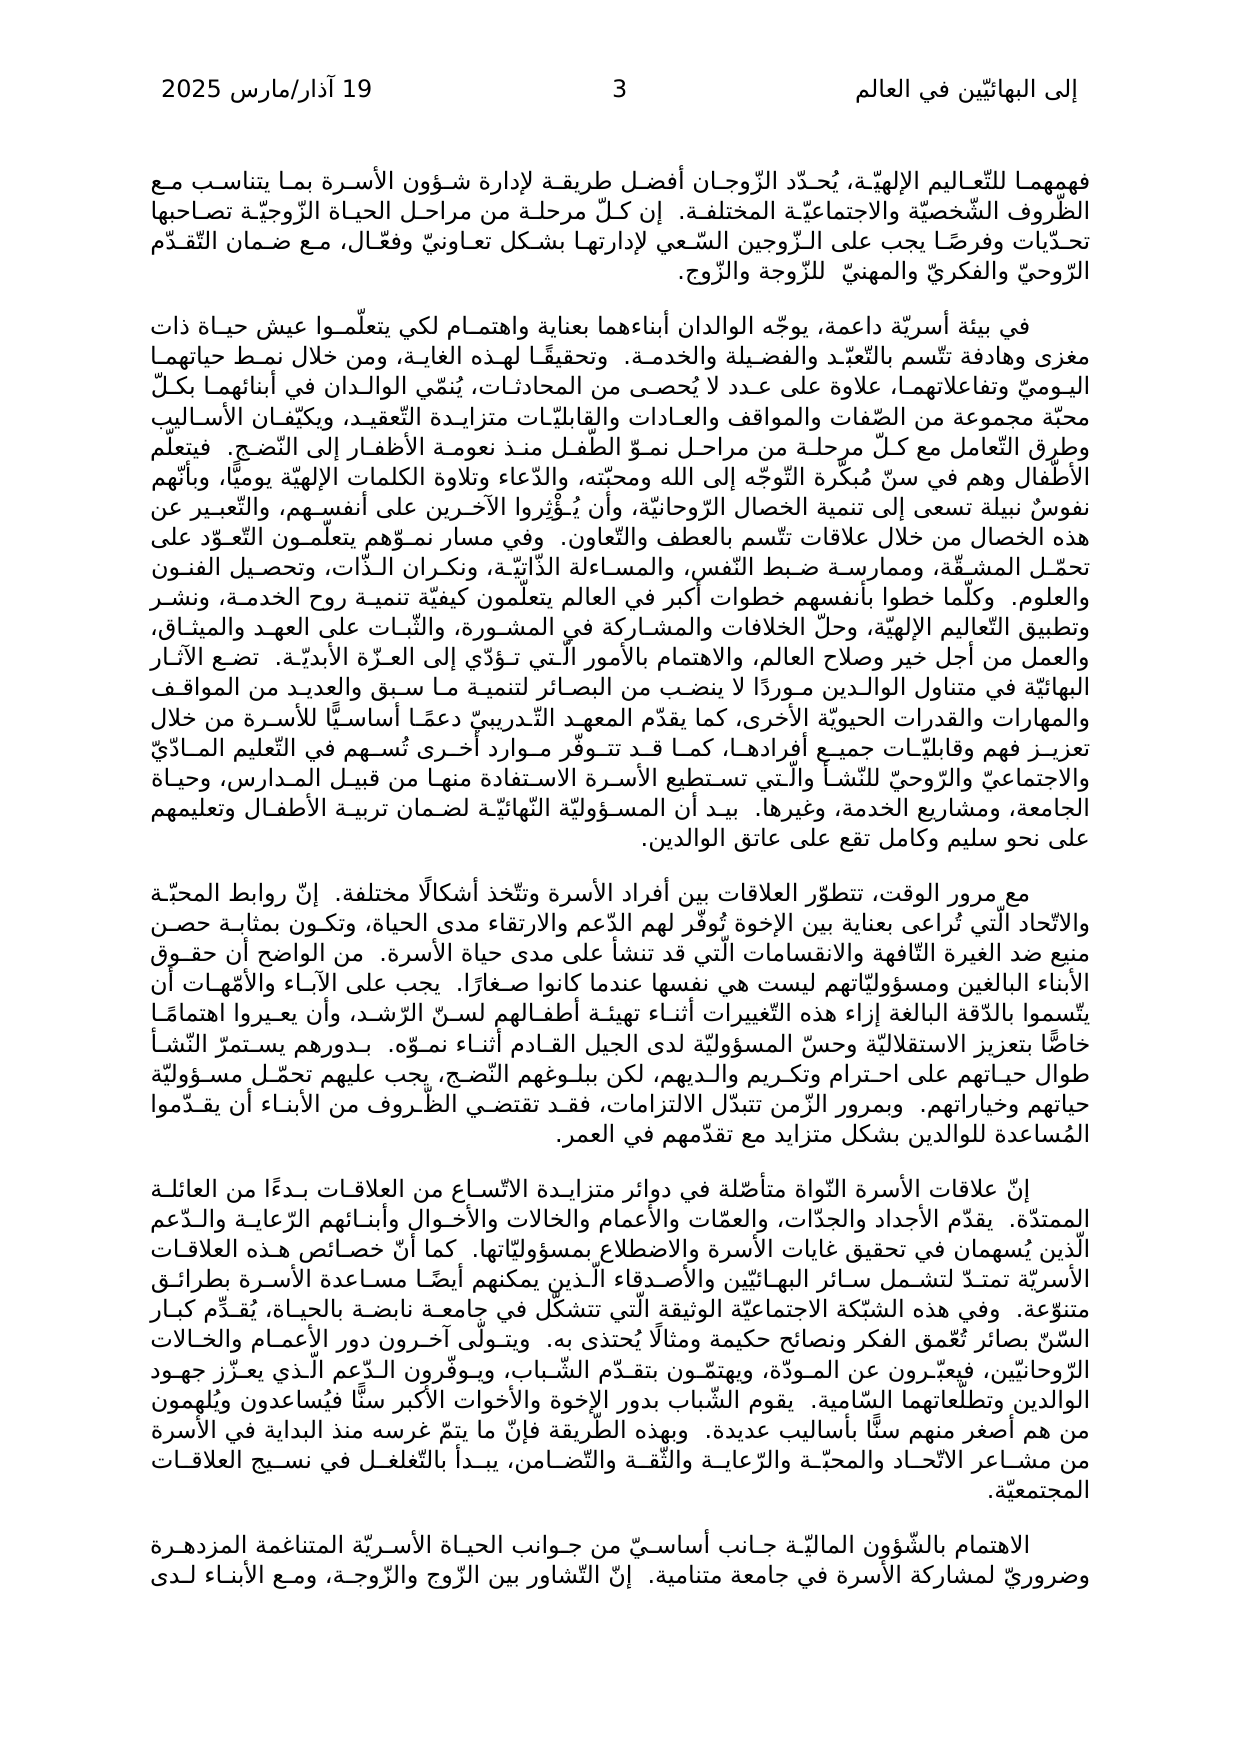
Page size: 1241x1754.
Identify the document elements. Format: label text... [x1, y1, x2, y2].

text مع مرور الوقت، تتطوّر العلاقات بين أفراد الأسرة وتتّخذ أشكالًا مختلفة. إنّ روابط المحبّة والاتّحاد الّتي تُراعى بعناية بين الإخوة تُوفّر لهم الدّعم والارتقاء مدى الحياة، وتكون بمثابة حصن منيع ضد الغيرة التّافهة والانقسامات الّتي قد تنشأ على مدى حياة الأسرة. من الواضح أن حقوق الأبناء البالغين ومسؤوليّاتهم ليست هي نفسها عندما كانوا صغارًا. يجب على الآباء والأمّهات أن يتّسموا بالدّقة البالغة إزاء هذه التّغييرات أثناء تهيئة أطفالهم لسنّ الرّشد، وأن يعيروا اهتمامًا خاصًّا بتعزيز الاستقلاليّة وحسّ المسؤوليّة لدى الجيل القادم أثناء نموّه. بدورهم يستمرّ النّشأ طوال حياتهم على احترام وتكريم والديهم، لكن ببلوغهم النّضج، يجب عليهم تحمّل مسؤوليّة حياتهم وخياراتهم. وبمرور الزّمن تتبدّل الالتزامات، فقد تقتضي الظّروف من الأبناء أن يقدّموا المُساعدة للوالدين بشكل متزايد مع تقدّمهم في العمر. [150, 879, 1090, 1148]
text في بيئة أسريّة داعمة، يوجّه الوالدان أبناءهما بعناية واهتمام لكي يتعلّموا عيش حياة ذات مغزى وهادفة تتّسم بالتّعبّد والفضيلة والخدمة. وتحقيقًا لهذه الغاية، ومن خلال نمط حياتهما اليوميّ وتفاعلاتهما، علاوة على عدد لا يُحصى من المحادثات، يُنمّي الوالدان في أبنائهما بكلّ محبّة مجموعة من الصّفات والمواقف والعادات والقابليّات متزايدة التّعقيد، ويكيّفان الأساليب وطرق التّعامل مع كلّ مرحلة من مراحل نموّ الطّفل منذ نعومة الأظفار إلى النّضج. فيتعلّم الأطّفال وهم في سنّ مُبكّرة التّوجّه إلى الله ومحبّته، والدّعاء وتلاوة الكلمات الإلهيّة يوميًّا، وبأنّهم نفوسٌ نبيلة تسعى إلى تنمية الخصال الرّوحانيّة، وأن يُؤْثِروا الآخرين على أنفسهم، والتّعبير عن هذه الخصال من خلال علاقات تتّسم بالعطف والتّعاون. وفي مسار نموّهم يتعلّمون التّعوّد على تحمّل المشقّة، وممارسة ضبط النّفس، والمساءلة الذّاتيّة، ونكران الذّات، وتحصيل الفنون والعلوم. وكلّما خطوا بأنفسهم خطوات أكبر في العالم يتعلّمون كيفيّة تنمية روح الخدمة، ونشر وتطبيق التّعاليم الإلهيّة، وحلّ الخلافات والمشاركة في المشورة، والثّبات على العهد والميثاق، والعمل من أجل خير وصلاح العالم، والاهتمام بالأمور الّتي تؤدّي إلى العزّة الأبديّة. تضع الآثار البهائيّة في متناول الوالدين موردًا لا ينضب من البصائر لتنمية ما سبق والعديد من المواقف والمهارات والقدرات الحيويّة الأخرى، كما يقدّم المعهد التّدريبيّ دعمًا أساسيًّا للأسرة من خلال تعزيز فهم وقابليّات جميع أفرادها، كما قد تتوفّر موارد أخرى تُسهم في التّعليم المادّيّ والاجتماعيّ والرّوحيّ للنّشأ والّتي تستطيع الأسرة الاستفادة منها من قبيل المدارس، وحياة الجامعة، ومشاريع الخدمة، وغيرها. بيد أن المسؤوليّة النّهائيّة لضمان تربية الأطفال وتعليمهم على نحو سليم وكامل تقع على عاتق الوالدين. [150, 312, 1090, 852]
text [150, 1531, 1090, 1589]
text إنّ علاقات الأسرة النّواة متأصّلة في دوائر متزايدة الاتّساع من العلاقات بدءًا من العائلة الممتدّة. يقدّم الأجداد والجدّات، والعمّات والأعمام والخالات والأخوال وأبنائهم الرّعاية والدّعم الّذين يُسهمان في تحقيق غايات الأسرة والاضطلاع بمسؤوليّاتها. كما أنّ خصائص هذه العلاقات الأسريّة تمتدّ لتشمل سائر البهائيّين والأصدقاء الّذين يمكنهم أيضًا مساعدة الأسرة بطرائق متنوّعة. وفي هذه الشبّكة الاجتماعيّة الوثيقة الّتي تتشكّل في جامعة نابضة بالحياة، يُقدِّم كبار السّنّ بصائر تُعّمق الفكر ونصائح حكيمة ومثالًا يُحتذى به. ويتولّى آخرون دور الأعمام والخالات الرّوحانيّين، فيعبّرون عن المودّة، ويهتمّون بتقدّم الشّباب، ويوفّرون الدّعم الّذي يعزّز جهود الوالدين وتطلّعاتهما السّامية. يقوم الشّباب بدور الإخوة والأخوات الأكبر سنًّا فيُساعدون ويُلهمون من هم أصغر منهم سنًّا بأساليب عديدة. وبهذه الطّريقة فإنّ ما يتمّ غرسه منذ البداية في الأسرة من مشاعر الاتّحاد والمحبّة والرّعاية والثّقة والتّضامن، يبدأ بالتّغلغل في نسيج العلاقات المجتمعيّة. [150, 1175, 1090, 1504]
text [150, 167, 1090, 285]
